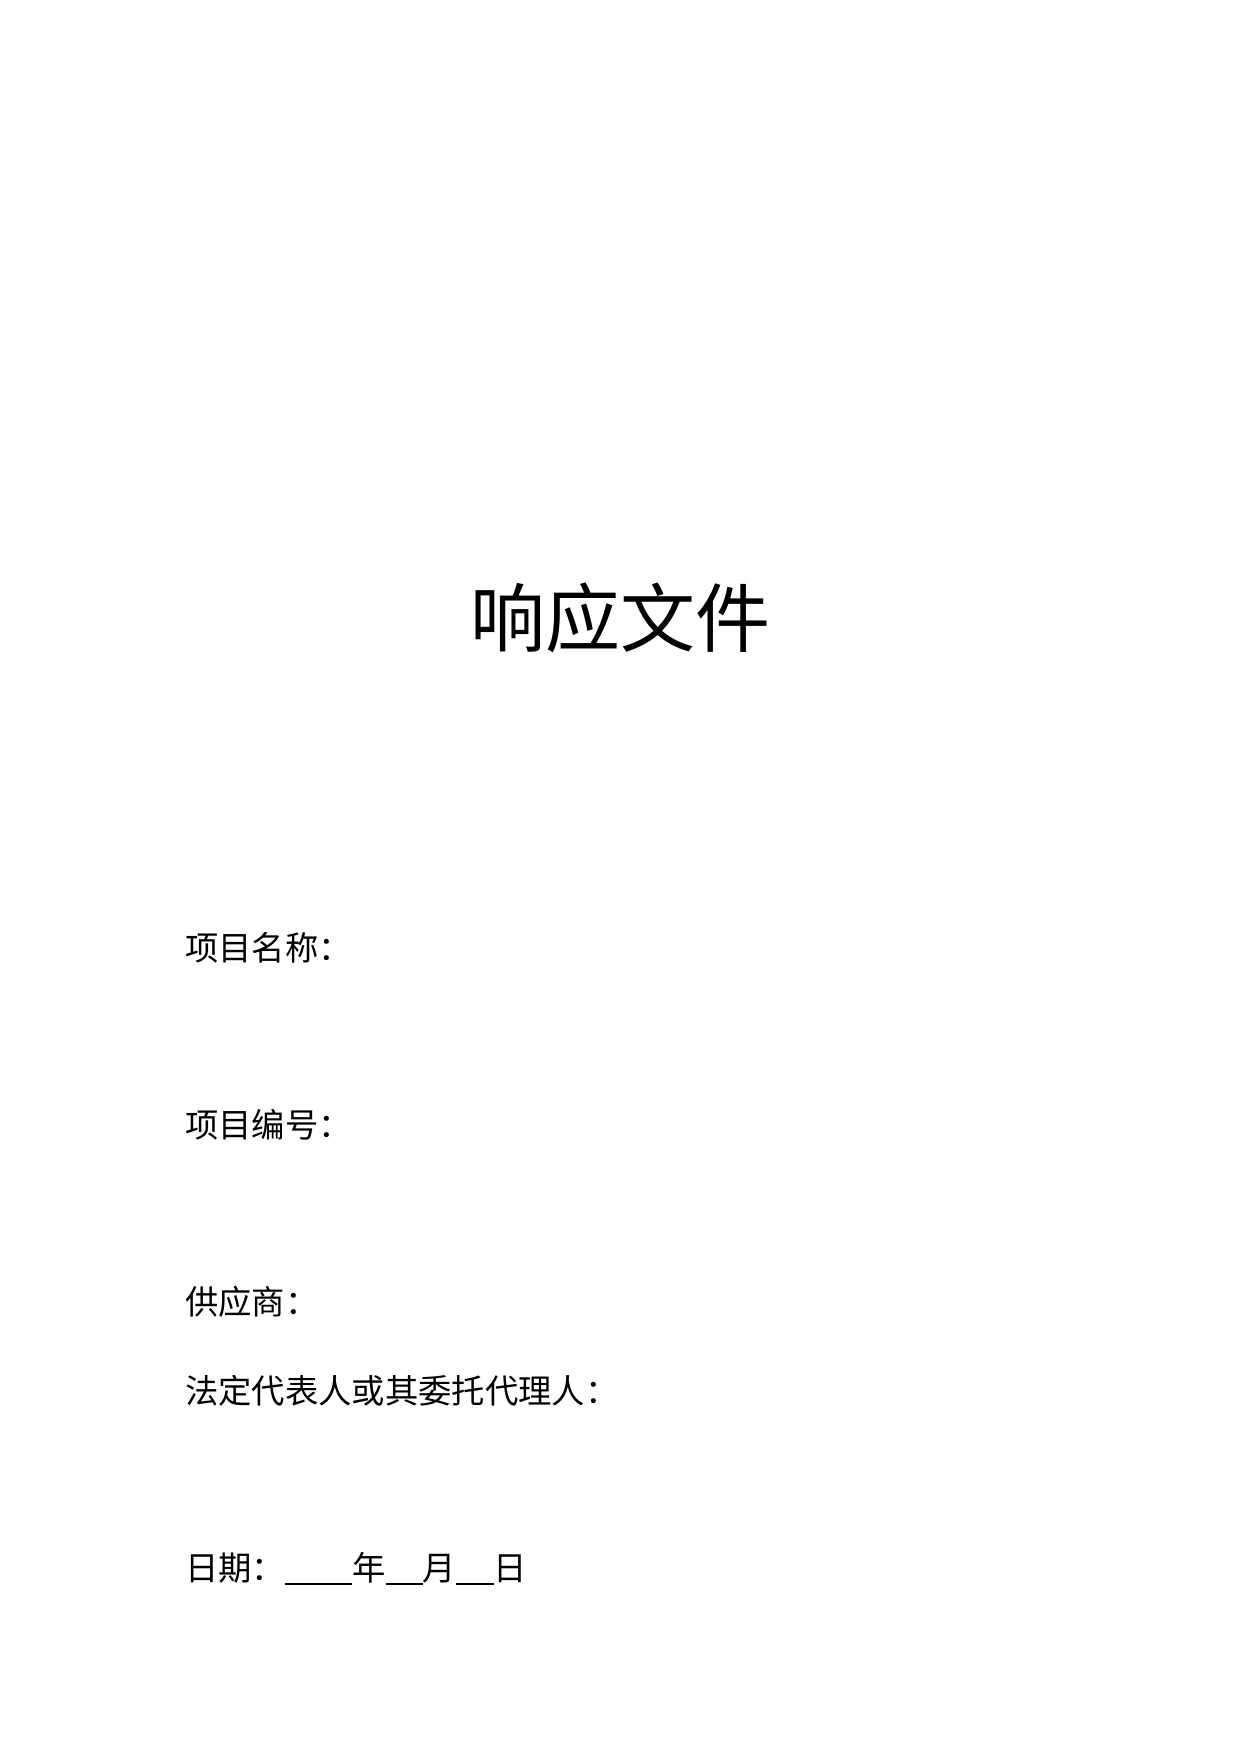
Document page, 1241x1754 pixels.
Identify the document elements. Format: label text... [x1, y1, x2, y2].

text 响应文件 [118, 548, 1122, 678]
text 法定代表人或其委托代理人： [118, 1356, 1122, 1421]
text 日期： 年 月 日 [118, 1533, 1122, 1598]
text 供应商： [118, 1267, 1122, 1332]
text 项目名称： [118, 914, 1122, 979]
text 项目编号： [118, 1091, 1122, 1156]
